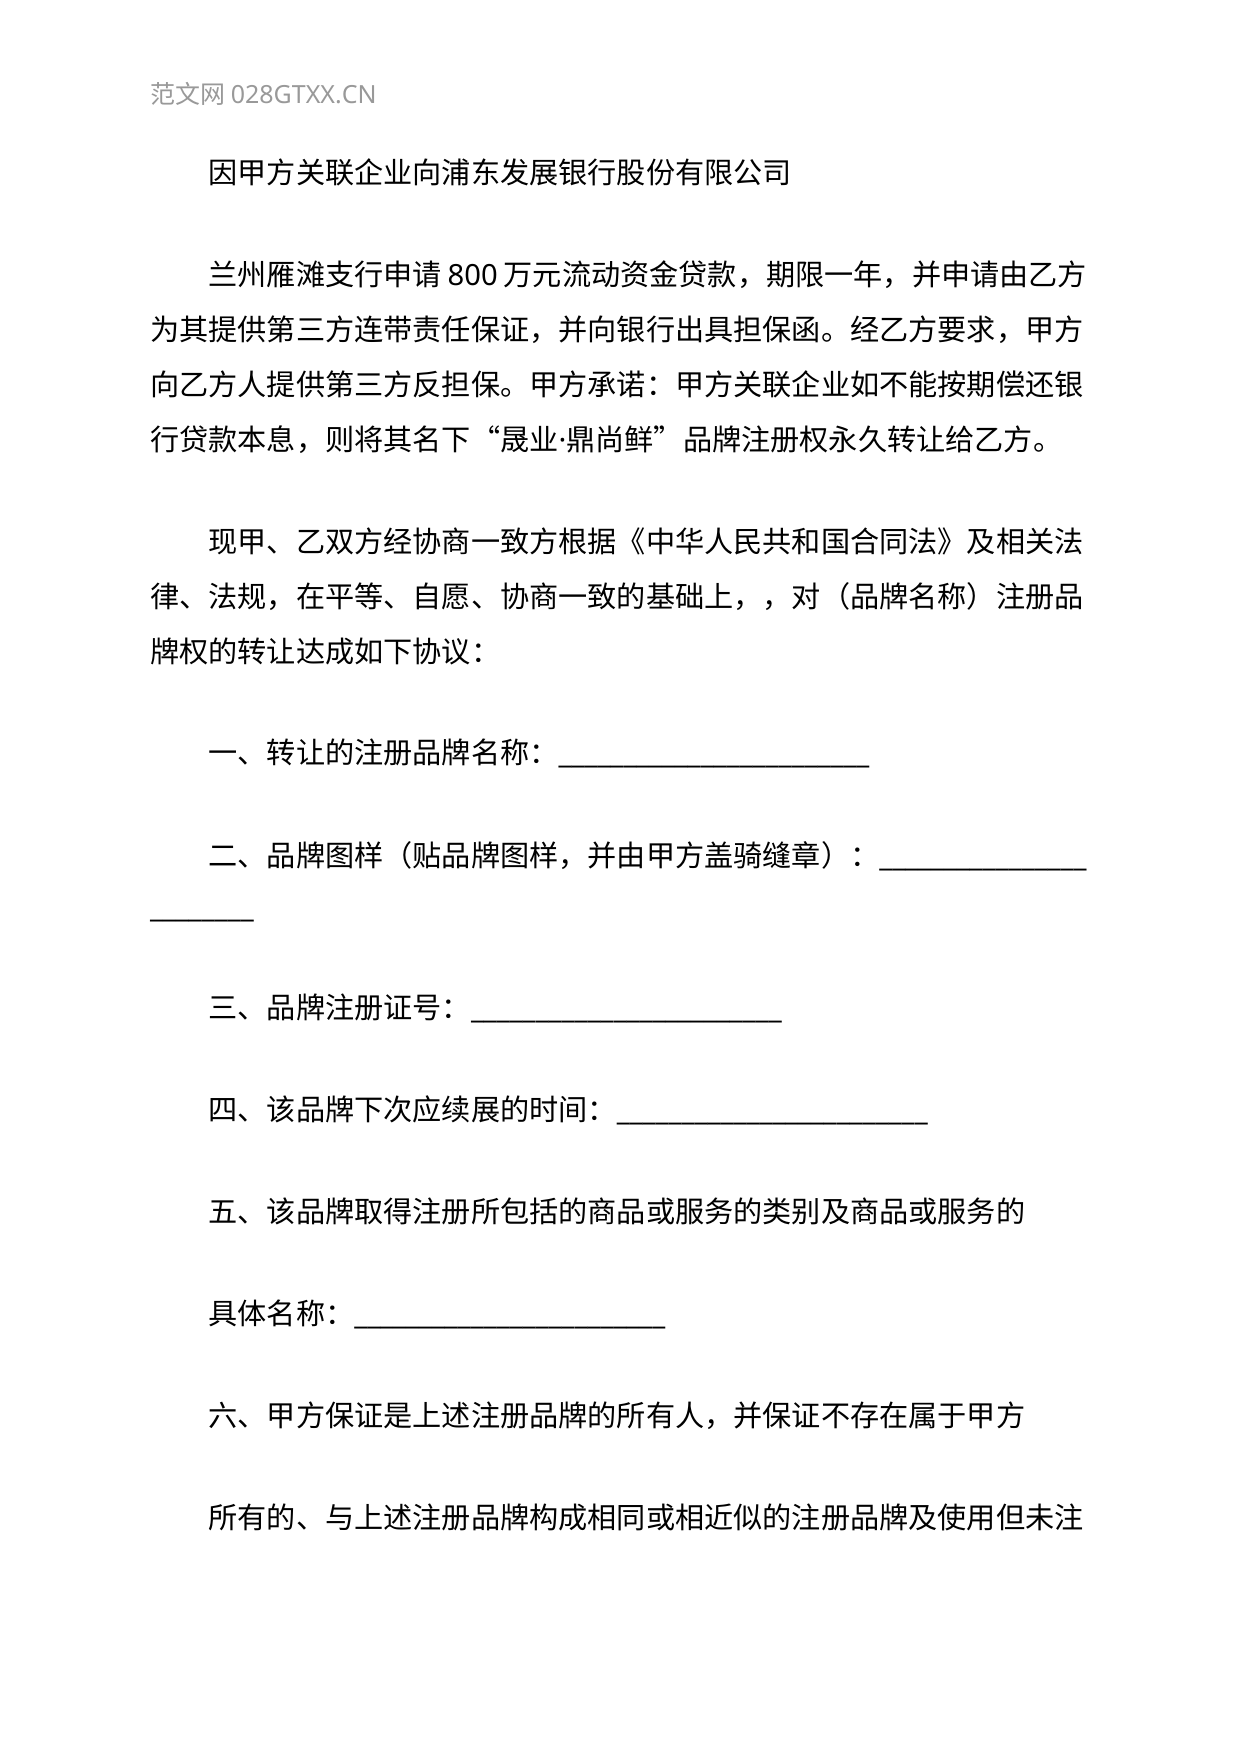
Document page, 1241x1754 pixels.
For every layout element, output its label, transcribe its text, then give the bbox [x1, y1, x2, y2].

text 二、品牌图样（贴品牌图样，并由甲方盖骑缝章）：________________________ [150, 832, 1090, 926]
text 所有的、与上述注册品牌构成相同或相近似的注册品牌及使用但未注 [150, 1494, 1090, 1537]
text 具体名称：________________________ [150, 1291, 1090, 1333]
text 兰州雁滩支行申请800万元流动资金贷款，期限一年，并申请由乙方为其提供第三方连带责任保证，并向银行出具担保函。经乙方要求，甲方向乙方人提供第三方反担保。甲方承诺：甲方关联企业如不能按期偿还银行贷款本息，则将其名下“晟业·鼎尚鲜”品牌注册权永久转让给乙方。 [150, 252, 1090, 459]
text 五、该品牌取得注册所包括的商品或服务的类别及商品或服务的 [150, 1189, 1090, 1231]
text 三、品牌注册证号：________________________ [150, 985, 1090, 1027]
text 六、甲方保证是上述注册品牌的所有人，并保证不存在属于甲方 [150, 1392, 1090, 1435]
text 现甲、乙双方经协商一致方根据《中华人民共和国合同法》及相关法律、法规，在平等、自愿、协商一致的基础上，，对（品牌名称）注册品牌权的转让达成如下协议： [150, 518, 1090, 671]
text 一、转让的注册品牌名称：________________________ [150, 730, 1090, 772]
text 四、该品牌下次应续展的时间：________________________ [150, 1087, 1090, 1129]
text 因甲方关联企业向浦东发展银行股份有限公司 [150, 150, 1090, 192]
